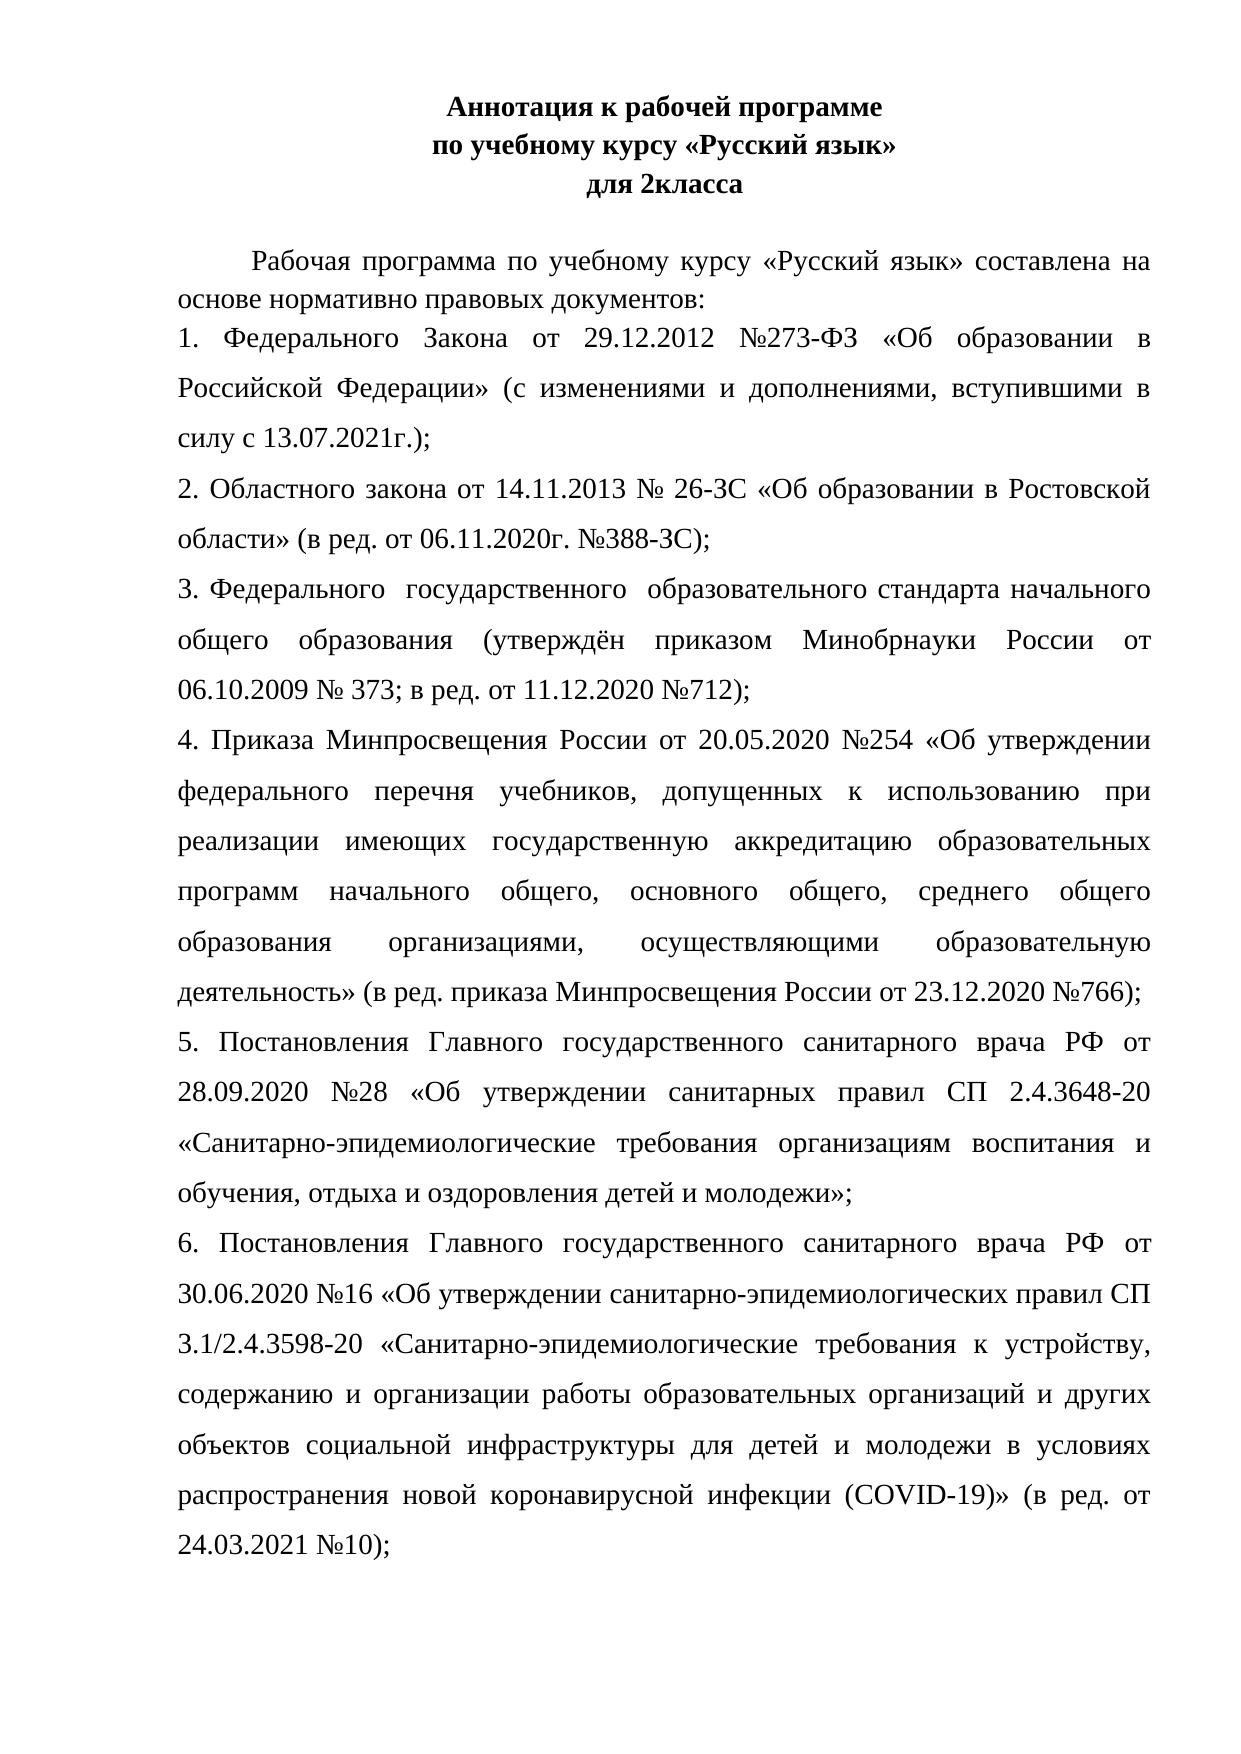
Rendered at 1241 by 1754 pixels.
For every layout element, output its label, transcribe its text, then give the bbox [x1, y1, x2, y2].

text 1. Федерального Закона от 29.12.2012 №273-ФЗ «Об образовании в Российской Федерации» (с изменениями и дополнениями, вступившими в силу с 13.07.2021г.); [177, 320, 1152, 454]
text Рабочая программа по учебному курсу «Русский язык» составлена на основе нормативно правовых документов: [177, 243, 1152, 315]
text 5. Постановления Главного государственного санитарного врача РФ от 28.09.2020 №28 «Об утверждении санитарных правил СП 2.4.3648-20 «Санитарно-эпидемиологические требования организациям воспитания и обучения, отдыха и оздоровления детей и молодежи»; [177, 1024, 1152, 1209]
text 4. Приказа Минпросвещения России от 20.05.2020 №254 «Об утверждении федерального перечня учебников, допущенных к использованию при реализации имеющих государственную аккредитацию образовательных программ начального общего, основного общего, среднего общего образования организациями, осуществляющими образовательную деятельность» (в ред. приказа Минпросвещения России от 23.12.2020 №766); [177, 722, 1152, 1007]
text по учебному курсу «Русский язык» [177, 127, 1152, 161]
text Аннотация к рабочей программе [177, 89, 1152, 122]
text 2. Областного закона от 14.11.2013 № 26-ЗС «Об образовании в Ростовской области» (в ред. от 06.11.2020г. №388-ЗС); [177, 471, 1152, 555]
text 6. Постановления Главного государственного санитарного врача РФ от 30.06.2020 №16 «Об утверждении санитарно-эпидемиологических правил СП 3.1/2.4.3598-20 «Санитарно-эпидемиологические требования к устройству, содержанию и организации работы образовательных организаций и других объектов социальной инфраструктуры для детей и молодежи в условиях распространения новой коронавирусной инфекции (COVID-19)» (в ред. от 24.03.2021 №10); [177, 1226, 1152, 1561]
text 3. Федерального государственного образовательного стандарта начального общего образования (утверждён приказом Минобрнауки России от 06.10.2009 № 373; в ред. от 11.12.2020 №712); [177, 571, 1152, 706]
text для 2класса [177, 166, 1152, 199]
